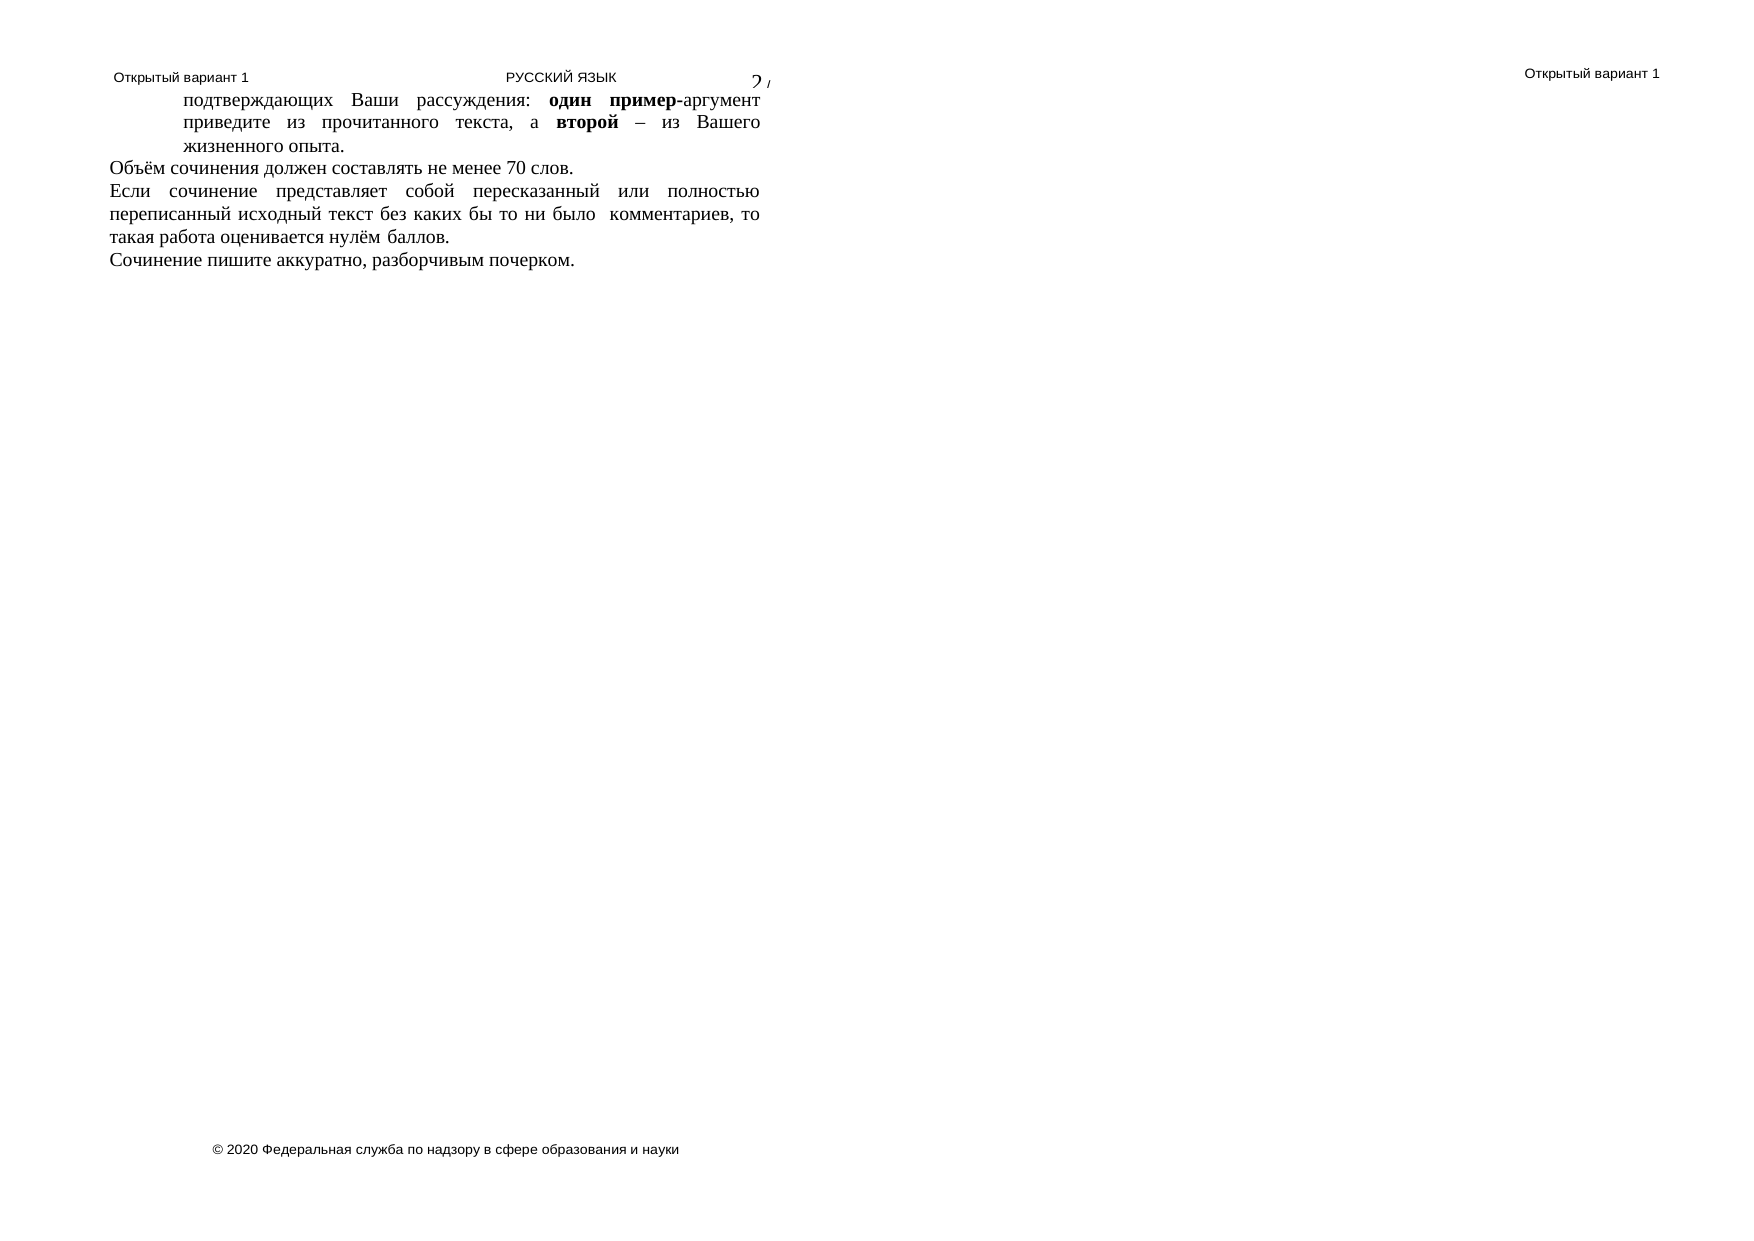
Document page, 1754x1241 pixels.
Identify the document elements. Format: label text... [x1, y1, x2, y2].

text Сочинение пишите аккуратно, разборчивым почерком. [109, 248, 783, 271]
text Объём сочинения должен составлять не менее 70 слов. [109, 157, 783, 179]
